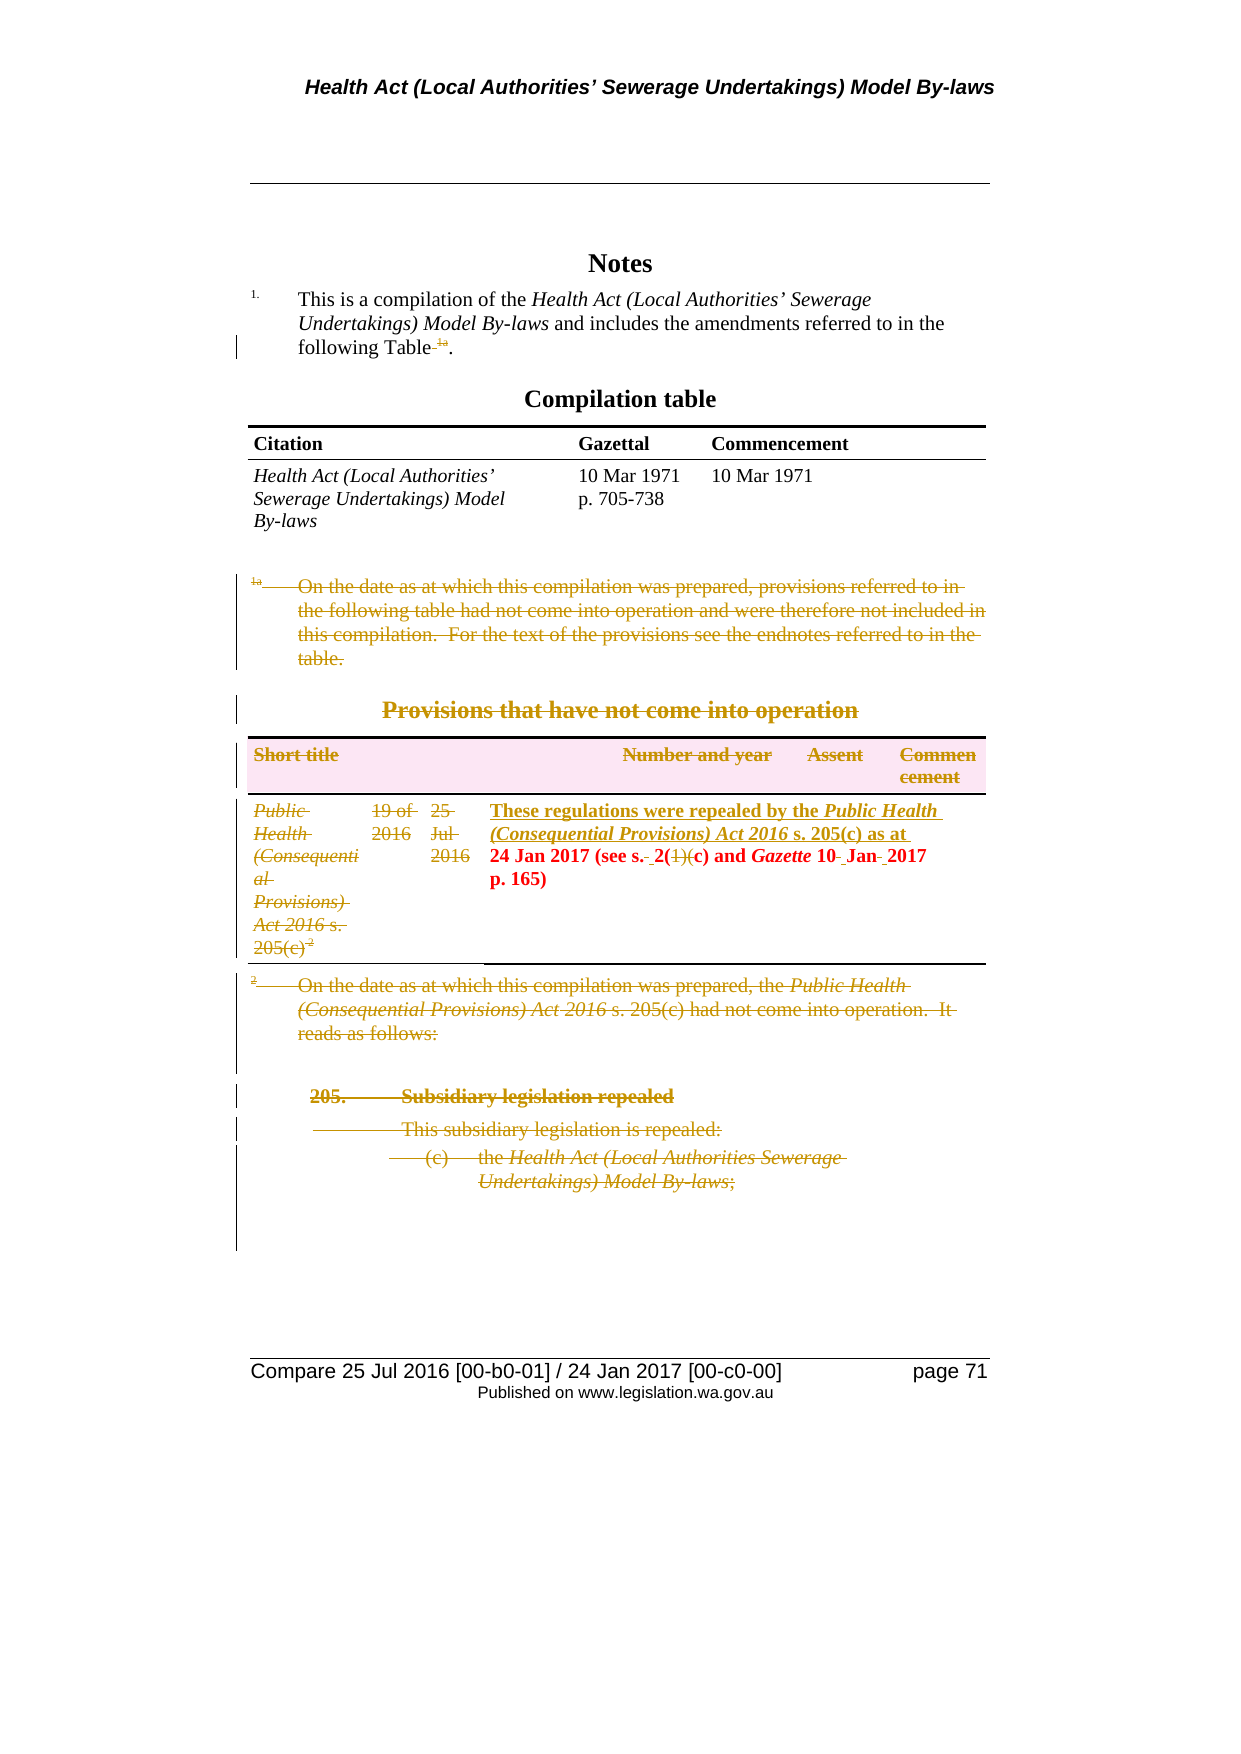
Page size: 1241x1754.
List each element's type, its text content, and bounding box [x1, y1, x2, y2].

table_cell 24 Jan 2017 (see s.2(c) and Gazette 10Jan2017 p. 165) [484, 795, 986, 963]
table_cell 10 Mar 1971 [705, 460, 986, 536]
table_cell [425, 795, 484, 963]
text 1. This is a compilation of the Health Act (Local Authorities’ Sewerage Undertakings) Model By-laws and includes the amendments referred to in the following Table. [250, 287, 990, 359]
table_cell 10 Mar 1971 p. 705-738 [572, 460, 705, 536]
table_cell [366, 795, 424, 963]
table_header Gazettal [572, 428, 705, 459]
subtitle Compilation table [250, 384, 990, 413]
table_cell [248, 795, 366, 963]
table_cell Health Act (Local Authorities’ Sewerage Undertakings) Model By-laws [248, 460, 572, 536]
table_header Commencement [705, 428, 986, 459]
table_header Citation [248, 428, 572, 459]
subtitle Notes [250, 247, 990, 279]
